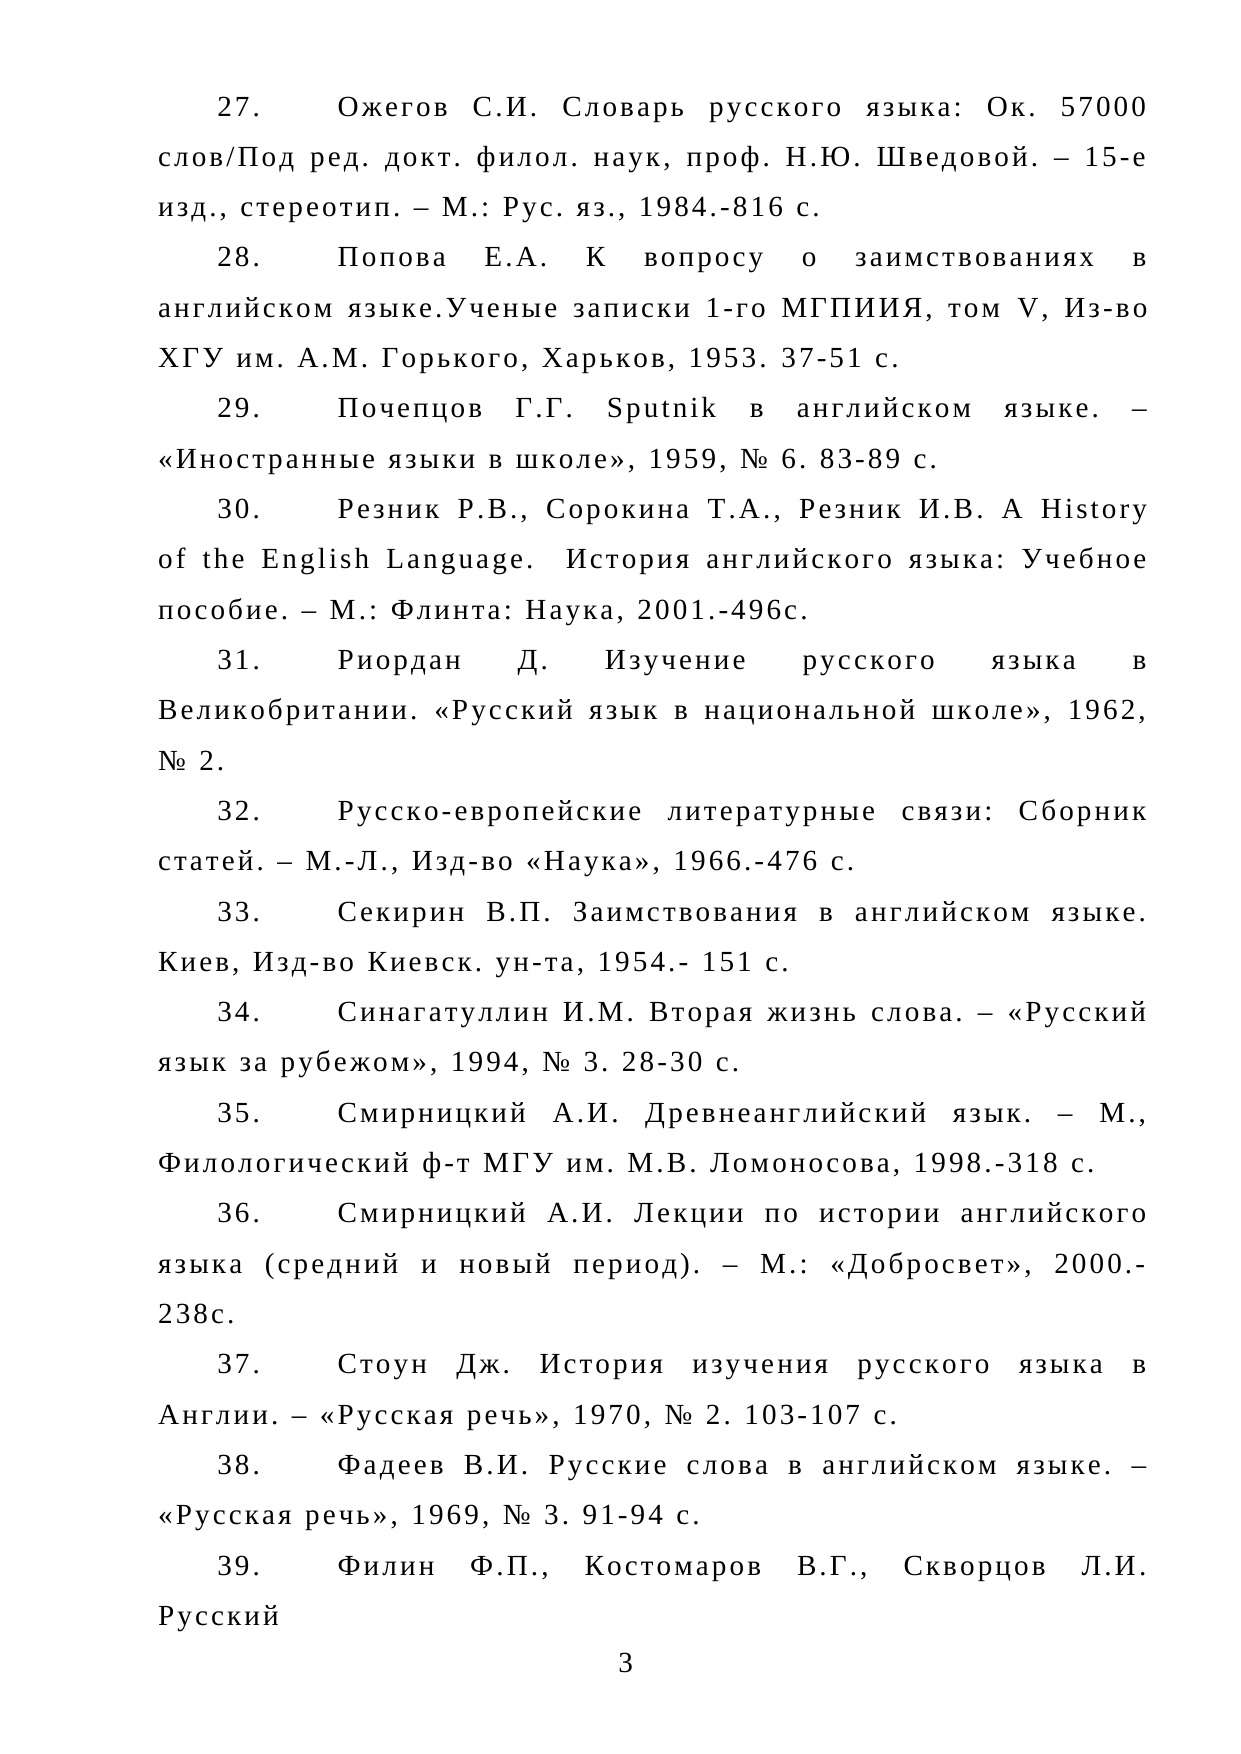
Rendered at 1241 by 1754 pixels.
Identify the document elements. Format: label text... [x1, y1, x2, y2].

list Риордан Д. Изучение русского языка в Великобритании. «Русский язык в национальной школе», 1962, № 2. [158, 642, 1147, 776]
list Фадеев В.И. Русские слова в английском языке. – «Русская речь», 1969, № 3. 91-94 с. [158, 1447, 1147, 1531]
list Резник Р.В., Сорокина Т.А., Резник И.В. A History of the English Language. История английского языка: Учебное пособие. – М.: Флинта: Наука, 2001.-496с. [158, 491, 1147, 625]
list Ожегов С.И. Словарь русского языка: Ок. 57000 слов/Под ред. докт. филол. наук, проф. Н.Ю. Шведовой. – 15-е изд., стереотип. – М.: Рус. яз., 1984.-816 с. [158, 89, 1147, 223]
list Смирницкий А.И. Лекции по истории английского языка (средний и новый период). – М.: «Добросвет», 2000.-238с. [158, 1196, 1147, 1330]
list Стоун Дж. История изучения русского языка в Англии. – «Русская речь», 1970, № 2. 103-107 с. [158, 1346, 1147, 1430]
list Попова Е.А. К вопросу о заимствованиях в английском языке.Ученые записки 1-го МГПИИЯ, том V, Из-во ХГУ им. А.М. Горького, Харьков, 1953. 37-51 с. [158, 239, 1147, 374]
list Смирницкий А.И. Древнеанглийский язык. – М., Филологический ф-т МГУ им. М.В. Ломоносова, 1998.-318 с. [158, 1095, 1147, 1179]
list Синагатуллин И.М. Вторая жизнь слова. – «Русский язык за рубежом», 1994, № 3. 28-30 с. [158, 994, 1147, 1078]
list Филин Ф.П., Костомаров В.Г., Скворцов Л.И. Русский [158, 1548, 1147, 1632]
list Русско-европейские литературные связи: Сборник статей. – М.-Л., Изд-во «Наука», 1966.-476 с. [158, 793, 1147, 877]
list Почепцов Г.Г. Sputnik в английском языке. – «Иностранные языки в школе», 1959, № 6. 83-89 с. [158, 391, 1147, 474]
list Секирин В.П. Заимствования в английском языке. Киев, Изд-во Киевск. ун-та, 1954.- 151 с. [158, 894, 1147, 977]
